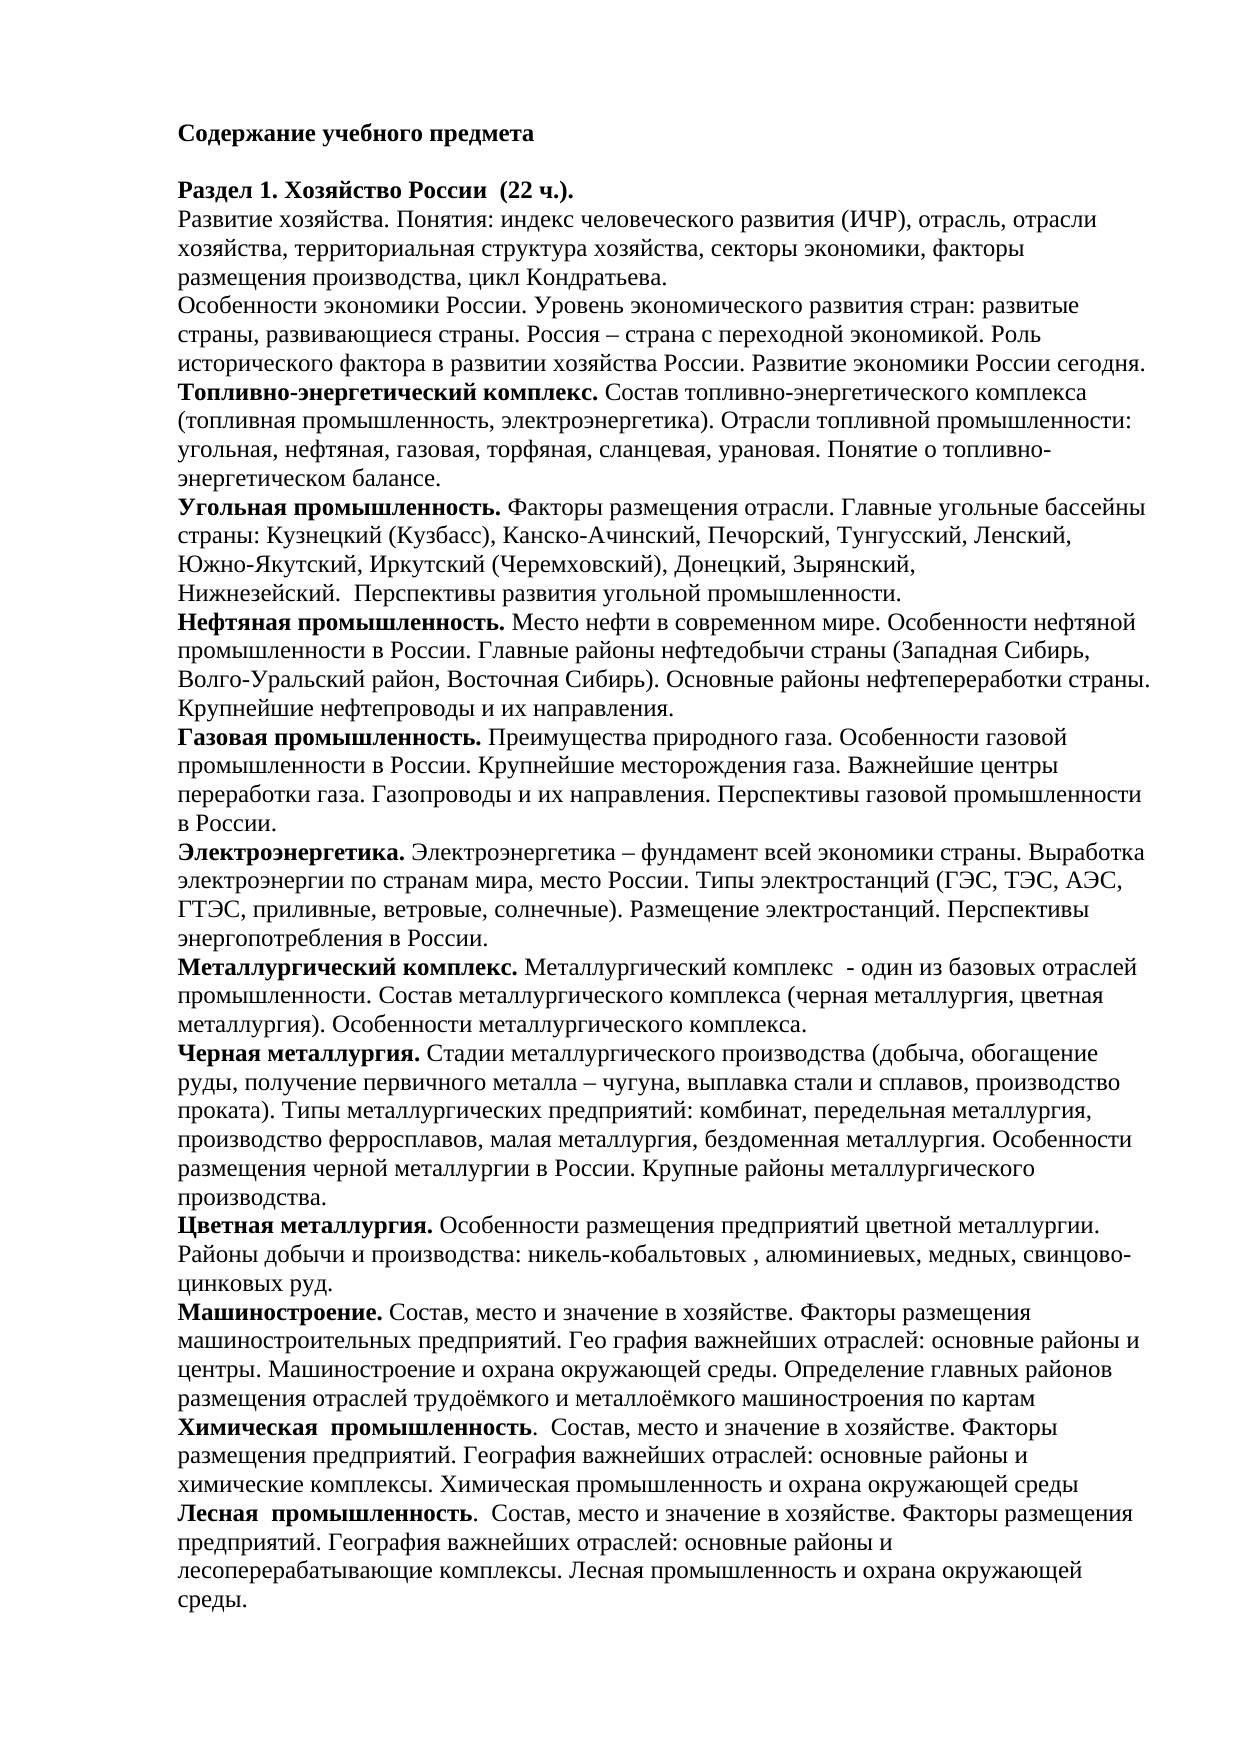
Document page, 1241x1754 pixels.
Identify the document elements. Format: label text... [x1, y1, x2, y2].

text Металлургический комплекс. Металлургический комплекс - один из базовых отраслей промышленности. Состав металлургического комплекса (черная металлургия, цветная металлургия). Особенности металлургического комплекса. [177, 952, 1152, 1038]
text Газовая промышленность. Преимущества природного газа. Особенности газовой промышленности в России. Крупнейшие месторождения газа. Важнейшие центры переработки газа. Газопроводы и их направления. Перспективы газовой промышленности в России. [177, 722, 1152, 837]
text Машиностроение. Состав, место и значение в хозяйстве. Факторы размещения машиностроительных предприятий. Гео графия важнейших отраслей: основные районы и центры. Машиностроение и охрана окружающей среды. Определение главных районов размещения отраслей трудоёмкого и металлоёмкого машиностроения по картам [177, 1297, 1152, 1412]
text Черная металлургия. Стадии металлургического производства (добыча, обогащение руды, получение первичного металла – чугуна, выплавка стали и сплавов, производство проката). Типы металлургических предприятий: комбинат, передельная металлургия, производство ферросплавов, малая металлургия, бездоменная металлургия. Особенности размещения черной металлургии в России. Крупные районы металлургического производства. [177, 1038, 1152, 1211]
text Нефтяная промышленность. Место нефти в современном мире. Особенности нефтяной промышленности в России. Главные районы нефтедобычи страны (Западная Сибирь, Волго-Уральский район, Восточная Сибирь). Основные районы нефтепереработки страны. Крупнейшие нефтепроводы и их направления. [177, 607, 1152, 722]
text Топливно-энергетический комплекс. Состав топливно-энергетического комплекса (топливная промышленность, электроэнергетика). Отрасли топливной промышленности: угольная, нефтяная, газовая, торфяная, сланцевая, урановая. Понятие о топливно-энергетическом балансе. Угольная промышленность. Факторы размещения отрасли. Главные угольные бассейны страны: Кузнецкий (Кузбасс), Канско-Ачинский, Печорский, Тунгусский, Ленский, Южно-Якутский, Иркутский (Черемховский), Донецкий, Зырянский, Нижнезейский. Перспективы развития угольной промышленности. [177, 377, 1152, 607]
text Электроэнергетика. Электроэнергетика – фундамент всей экономики страны. Выработка электроэнергии по странам мира, место России. Типы электростанций (ГЭС, ТЭС, АЭС, ГТЭС, приливные, ветровые, солнечные). Размещение электростанций. Перспективы энергопотребления в России. [177, 837, 1152, 952]
text Содержание учебного предмета [177, 118, 1152, 147]
text Раздел 1. Хозяйство России (22 ч.). [177, 176, 1152, 204]
text Развитие хозяйства. Понятия: индекс человеческого развития (ИЧР), отрасль, отрасли хозяйства, территориальная структура хозяйства, секторы экономики, факторы размещения производства, цикл Кондратьева. [177, 204, 1152, 291]
text Цветная металлургия. Особенности размещения предприятий цветной металлургии. Районы добычи и производства: никель-кобальтовых , алюминиевых, медных, свинцово-цинковых руд. [177, 1211, 1152, 1297]
text Особенности экономики России. Уровень экономического развития стран: развитые страны, развивающиеся страны. Россия – страна с переходной экономикой. Роль исторического фактора в развитии хозяйства России. Развитие экономики России сегодня. [177, 291, 1152, 377]
text Химическая промышленность. Состав, место и значение в хозяйстве. Факторы размещения предприятий. География важнейших отраслей: основные районы и химические комплексы. Химическая промышленность и охрана окружающей среды [177, 1412, 1152, 1498]
text Лесная промышленность. Состав, место и значение в хозяйстве. Факторы размещения предприятий. География важнейших отраслей: основные районы и лесоперерабатывающие комплексы. Лесная промышленность и охрана окружающей среды. [177, 1498, 1152, 1613]
